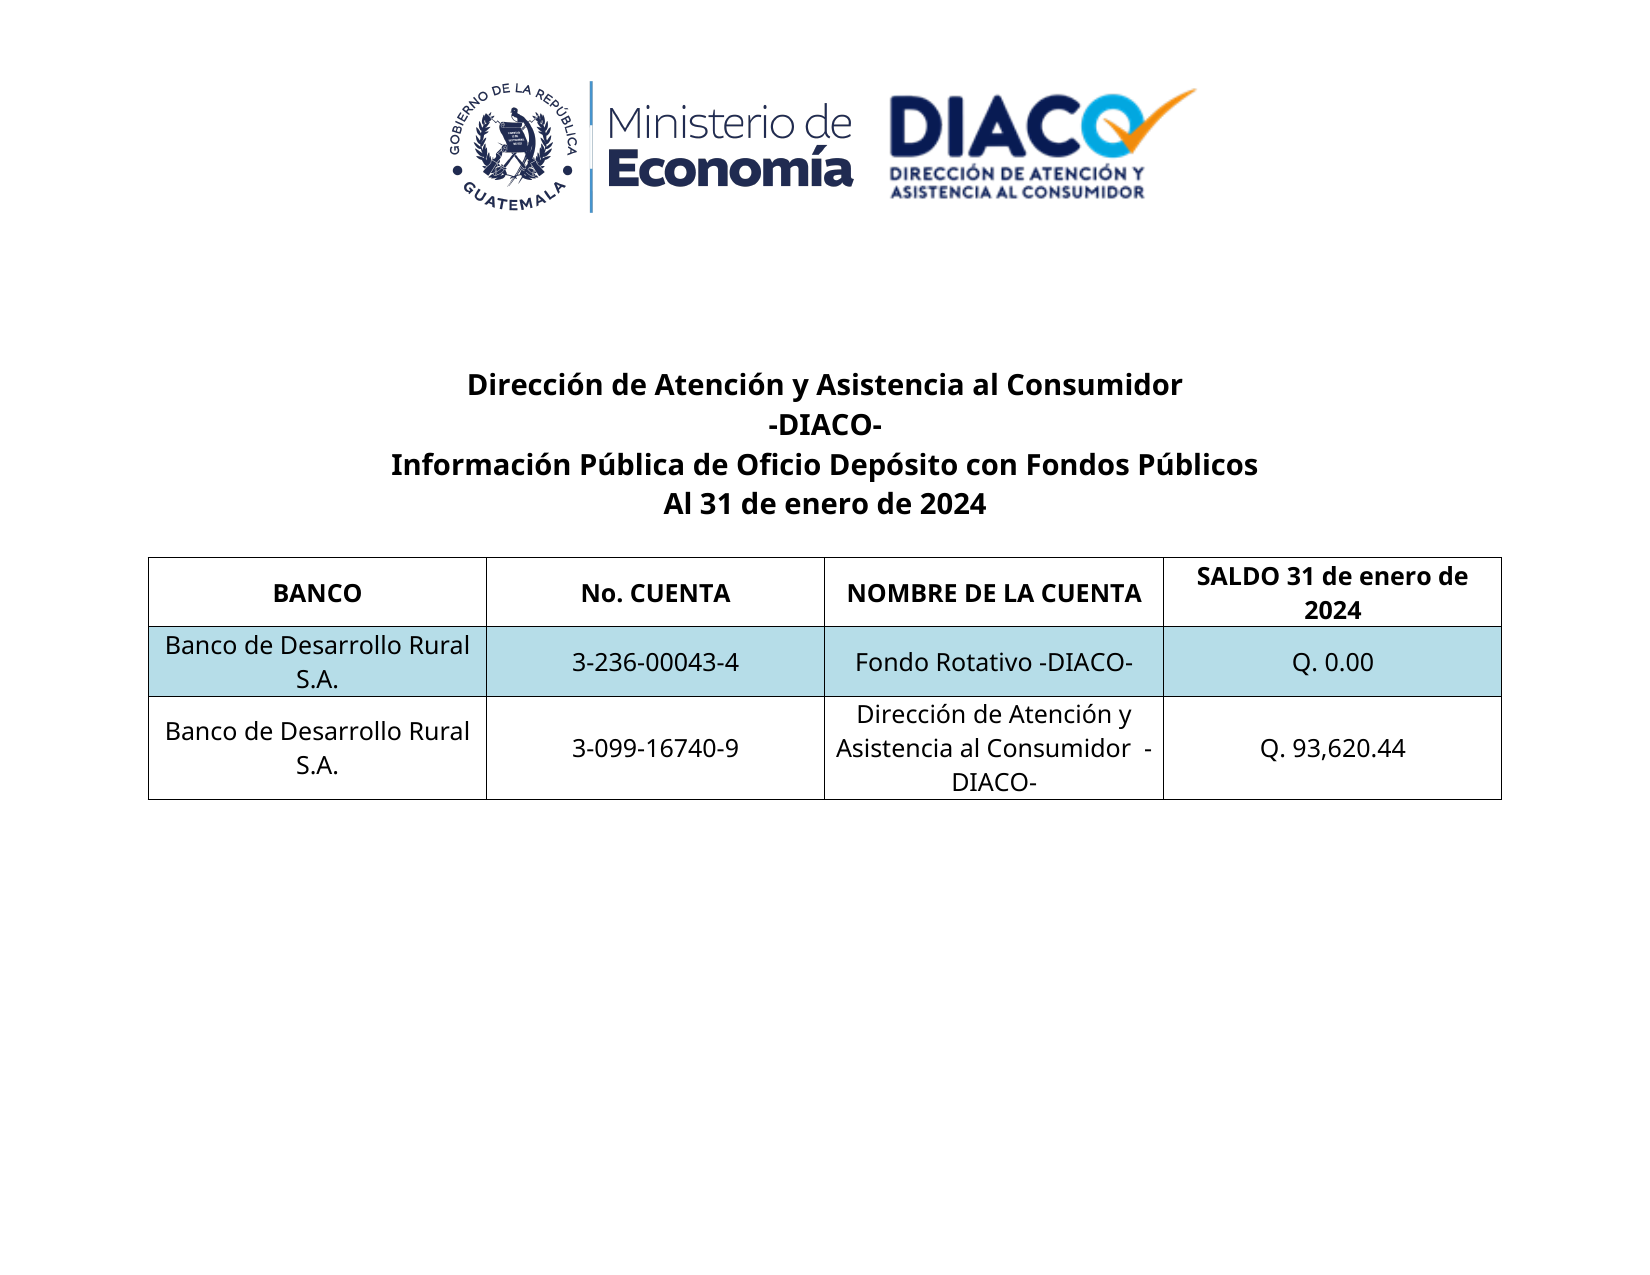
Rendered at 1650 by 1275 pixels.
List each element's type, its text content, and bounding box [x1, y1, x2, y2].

table_cell Banco de Desarrollo Rural S.A. [149, 627, 486, 696]
table_cell Banco de Desarrollo Rural S.A. [149, 697, 486, 799]
table_header No. CUENTA [487, 558, 824, 626]
table_cell Q. 0.00 [1164, 627, 1501, 696]
text Dirección de Atención y Asistencia al Consumidor [148, 364, 1502, 404]
table_cell Dirección de Atención y Asistencia al Consumidor -DIACO- [825, 697, 1163, 799]
text Al 31 de enero de 2024 [148, 483, 1502, 523]
text -DIACO- [148, 404, 1502, 444]
table_cell Fondo Rotativo -DIACO- [825, 627, 1163, 696]
table_cell Q. 93,620.44 [1164, 697, 1501, 799]
table_cell 3-236-00043-4 [487, 627, 824, 696]
picture [879, 79, 1206, 211]
picture [444, 75, 873, 219]
text Información Pública de Oficio Depósito con Fondos Públicos [148, 444, 1502, 483]
table_header SALDO 31 de enero de 2024 [1164, 558, 1501, 626]
table_header BANCO [149, 558, 486, 626]
table_cell 3-099-16740-9 [487, 697, 824, 799]
table_header NOMBRE DE LA CUENTA [825, 558, 1163, 626]
